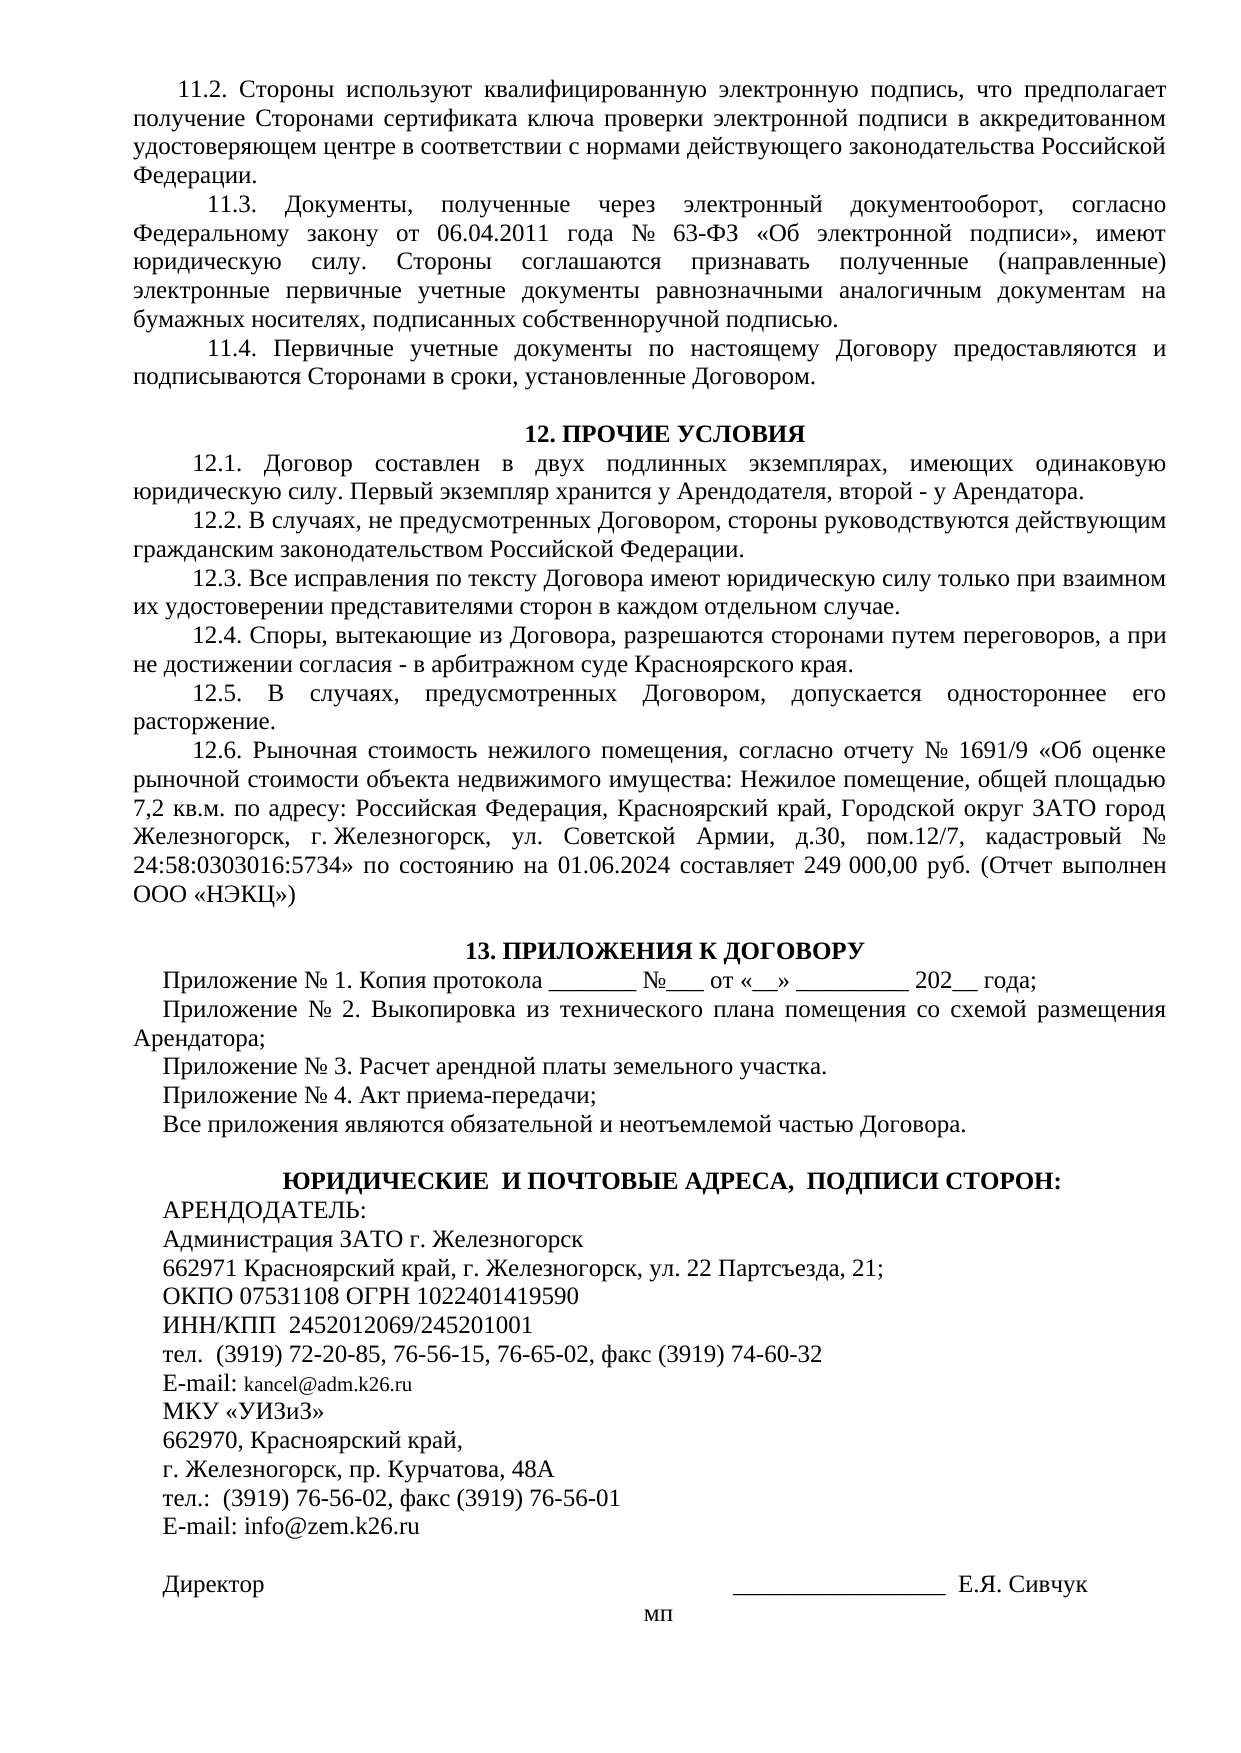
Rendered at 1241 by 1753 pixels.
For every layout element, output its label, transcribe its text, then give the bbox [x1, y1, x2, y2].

text 12.3. Все исправления по тексту Договора имеют юридическую силу только при взаимном их удостоверении представителями сторон в каждом отдельном случае. [133, 563, 1167, 620]
text Все приложения являются обязательной и неотъемлемой частью Договора. [133, 1109, 1167, 1138]
text ЮРИДИЧЕСКИЕ И ПОЧТОВЫЕ АДРЕСА, ПОДПИСИ СТОРОН: [133, 1166, 1167, 1195]
text E-mail: info@zem.k26.ru [133, 1511, 1167, 1540]
text Приложение № 1. Копия протокола _______ №___ от «__» _________ 202__ года; [133, 965, 1167, 994]
text 12.5. В случаях, предусмотренных Договором, допускается одностороннее его расторжение. [133, 678, 1167, 735]
text 11.3. Документы, полученные через электронный документооборот, согласно Федеральному закону от 06.04.2011 года № 63-ФЗ «Об электронной подписи», имеют юридическую силу. Стороны соглашаются признавать полученные (направленные) электронные первичные учетные документы равнозначными аналогичным документам на бумажных носителях, подписанных собственноручной подписью. [133, 189, 1167, 333]
text ОКПО 07531108 ОГРН 1022401419590 [133, 1281, 1167, 1310]
text АРЕНДОДАТЕЛЬ: [133, 1195, 1167, 1224]
text 11.2. Стороны используют квалифицированную электронную подпись, что предполагает получение Сторонами сертификата ключа проверки электронной подписи в аккредитованном удостоверяющем центре в соответствии с нормами действующего законодательства Российской Федерации. [133, 74, 1167, 189]
text Директор _________________ Е.Я. Сивчук [133, 1569, 1167, 1598]
text ИНН/КПП 2452012069/245201001 [133, 1310, 1167, 1339]
text г. Железногорск, пр. Курчатова, 48А [133, 1454, 1167, 1483]
text 13. ПРИЛОЖЕНИЯ К ДОГОВОРУ [133, 936, 1167, 965]
text тел.: (3919) 76-56-02, факс (3919) 76-56-01 [133, 1483, 1167, 1511]
text 12. ПРОЧИЕ УСЛОВИЯ [133, 419, 1167, 448]
text тел. (3919) 72-20-85, 76-56-15, 76-65-02, факс (3919) 74-60-32 [133, 1339, 1167, 1368]
text Приложение № 3. Расчет арендной платы земельного участка. [133, 1051, 1167, 1080]
text МКУ «УИЗиЗ» [133, 1396, 1167, 1425]
text мп [133, 1598, 1167, 1626]
text 12.1. Договор составлен в двух подлинных экземплярах, имеющих одинаковую юридическую силу. Первый экземпляр хранится у Арендодателя, второй - у Арендатора. [133, 448, 1167, 505]
text Приложение № 2. Выкопировка из технического плана помещения со схемой размещения Арендатора; [133, 994, 1167, 1051]
text 12.2. В случаях, не предусмотренных Договором, стороны руководствуются действующим гражданским законодательством Российской Федерации. [133, 505, 1167, 563]
text 11.4. Первичные учетные документы по настоящему Договору предоставляются и подписываются Сторонами в сроки, установленные Договором. [133, 333, 1167, 390]
text 12.4. Споры, вытекающие из Договора, разрешаются сторонами путем переговоров, а при не достижении согласия - в арбитражном суде Красноярского края. [133, 620, 1167, 678]
text Приложение № 4. Акт приема-передачи; [133, 1080, 1167, 1109]
text 662970, Красноярский край, [133, 1425, 1167, 1454]
text 12.6. Рыночная стоимость нежилого помещения, согласно отчету № 1691/9 «Об оценке рыночной стоимости объекта недвижимого имущества: Нежилое помещение, общей площадью 7,2 кв.м. по адресу: Российская Федерация, Красноярский край, Городской округ ЗАТО город Железногорск, г. Железногорск, ул. Советской Армии, д.30, пом.12/7, кадастровый № 24:58:0303016:5734» по состоянию на 01.06.2024 составляет 249 000,00 руб. (Отчет выполнен ООО «НЭКЦ») [133, 735, 1167, 908]
text E-mail: kancel@adm.k26.ru [133, 1368, 1167, 1396]
text 662971 Красноярский край, г. Железногорск, ул. 22 Партсъезда, 21; [133, 1253, 1167, 1281]
text Администрация ЗАТО г. Железногорск [133, 1224, 1167, 1253]
